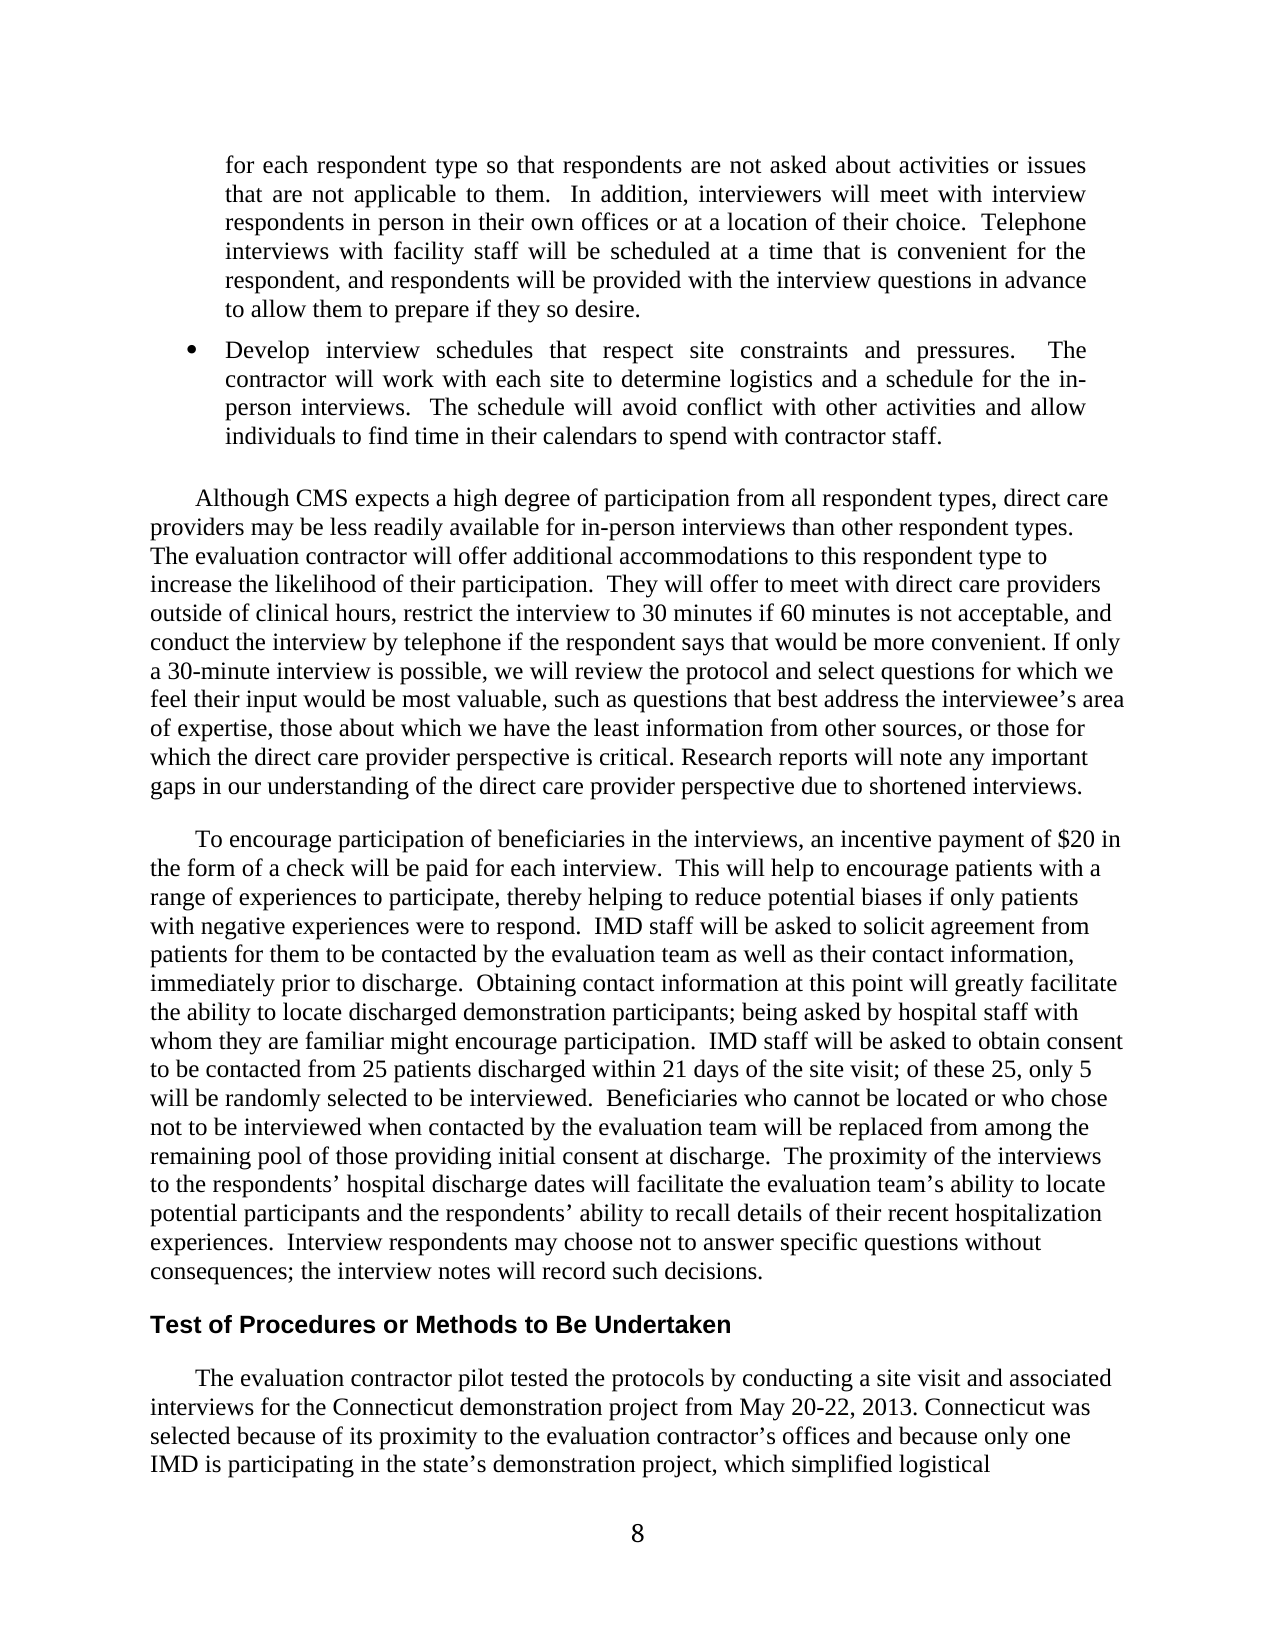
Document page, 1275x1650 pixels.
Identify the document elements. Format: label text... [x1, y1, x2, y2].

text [187, 150, 1087, 322]
text Develop interview schedules that respect site constraints and pressures. The contractor will work with each site to determine logistics and a schedule for the in-person interviews. The schedule will avoid conflict with other activities and allow individuals to find time in their calendars to spend with contractor staff. [187, 335, 1087, 450]
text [150, 1363, 1125, 1478]
text Although CMS expects a high degree of participation from all respondent types, direct care providers may be less readily available for in-person interviews than other respondent types. The evaluation contractor will offer additional accommodations to this respondent type to increase the likelihood of their participation. They will offer to meet with direct care providers outside of clinical hours, restrict the interview to 30 minutes if 60 minutes is not acceptable, and conduct the interview by telephone if the respondent says that would be more convenient. If only a 30-minute interview is possible, we will review the protocol and select questions for which we feel their input would be most valuable, such as questions that best address the interviewee’s area of expertise, those about which we have the least information from other sources, or those for which the direct care provider perspective is critical. Research reports will note any important gaps in our understanding of the direct care provider perspective due to shortened interviews. [150, 483, 1125, 799]
text To encourage participation of beneficiaries in the interviews, an incentive payment of $20 in the form of a check will be paid for each interview. This will help to encourage patients with a range of experiences to participate, thereby helping to reduce potential biases if only patients with negative experiences were to respond. IMD staff will be asked to solicit agreement from patients for them to be contacted by the evaluation team as well as their contact information, immediately prior to discharge. Obtaining contact information at this point will greatly facilitate the ability to locate discharged demonstration participants; being asked by hospital staff with whom they are familiar might encourage participation. IMD staff will be asked to obtain consent to be contacted from 25 patients discharged within 21 days of the site visit; of these 25, only 5 will be randomly selected to be interviewed. Beneficiaries who cannot be located or who chose not to be interviewed when contacted by the evaluation team will be replaced from among the remaining pool of those providing initial consent at discharge. The proximity of the interviews to the respondents’ hospital discharge dates will facilitate the evaluation team’s ability to locate potential participants and the respondents’ ability to recall details of their recent hospitalization experiences. Interview respondents may choose not to answer specific questions without consequences; the interview notes will record such decisions. [150, 824, 1125, 1284]
subtitle Test of Procedures or Methods to Be Undertaken [150, 1309, 1125, 1338]
